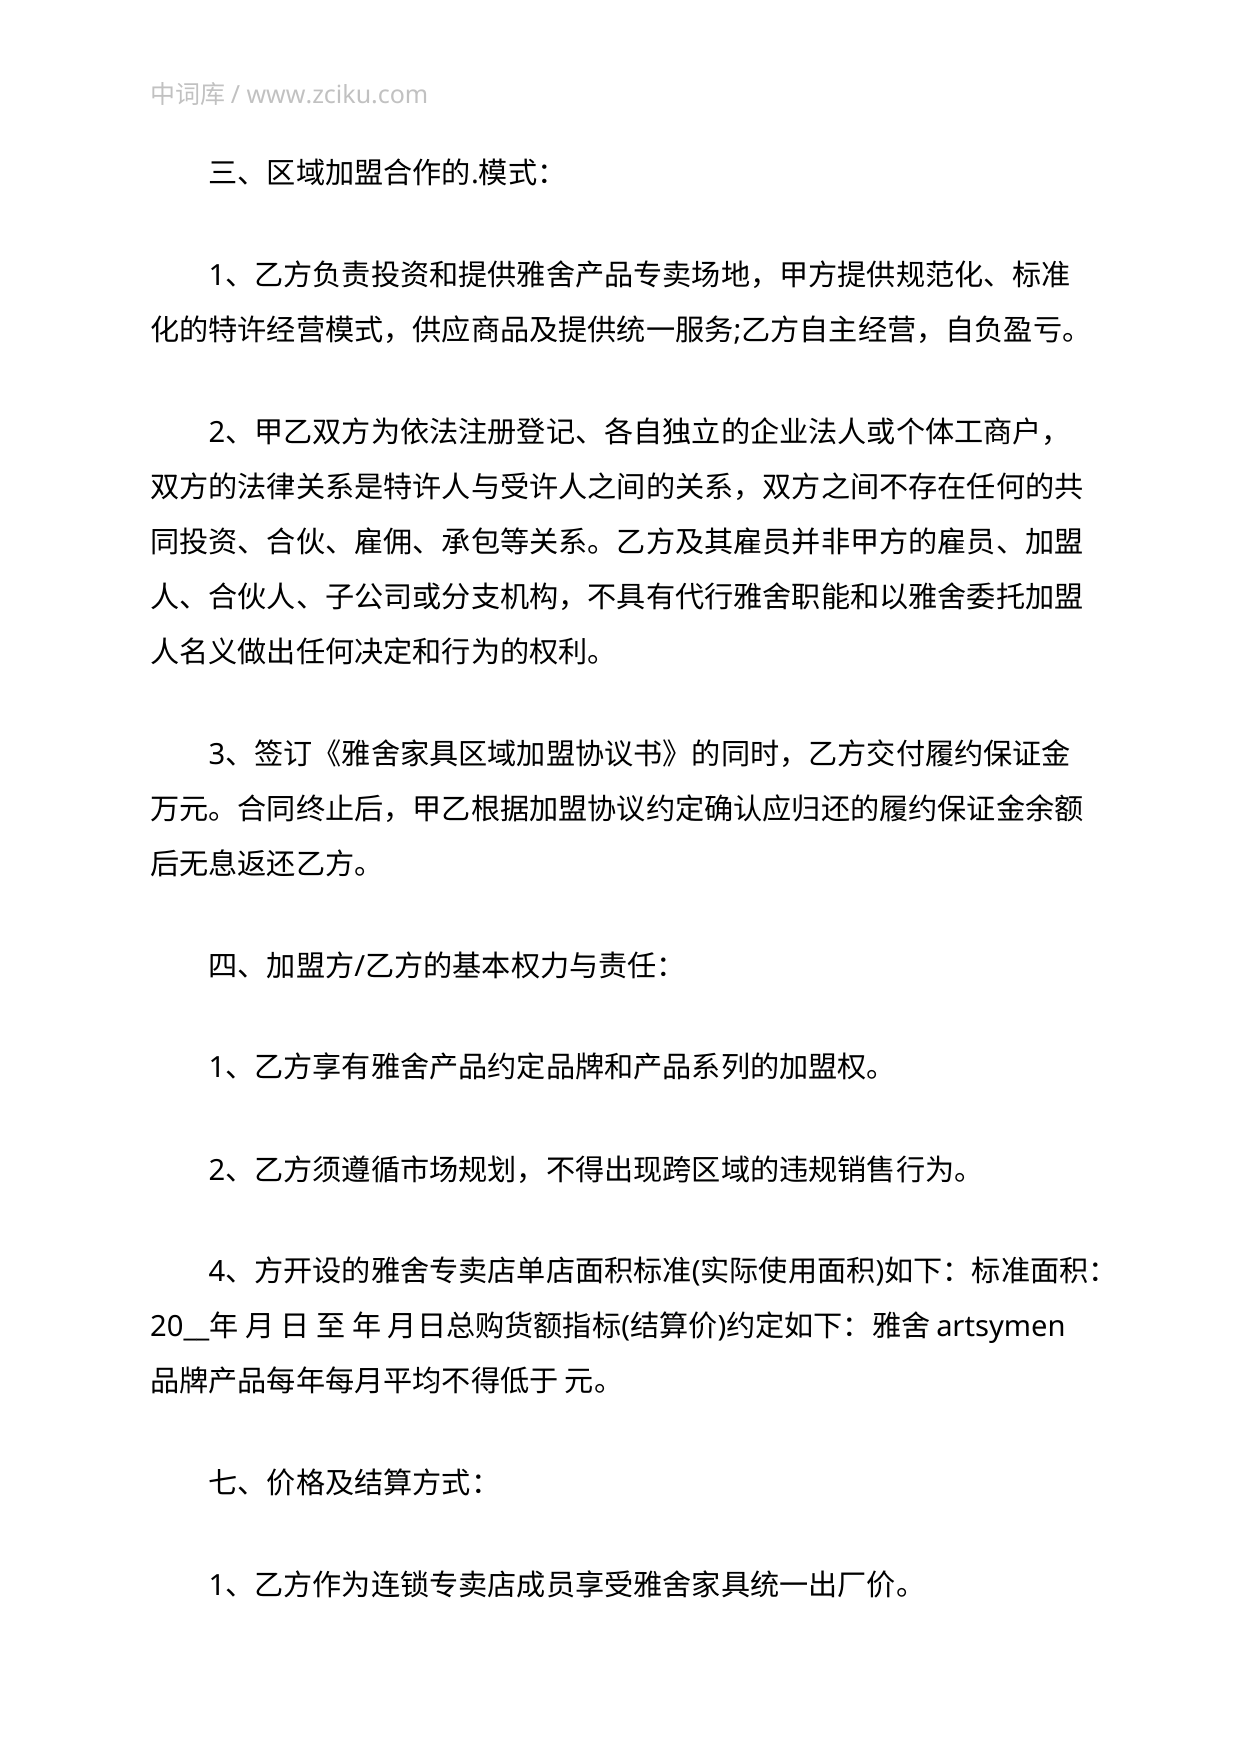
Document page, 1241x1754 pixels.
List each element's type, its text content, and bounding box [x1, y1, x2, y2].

text 1、乙方负责投资和提供雅舍产品专卖场地，甲方提供规范化、标准化的特许经营模式，供应商品及提供统一服务;乙方自主经营，自负盈亏。 [150, 252, 1090, 349]
text 1、乙方享有雅舍产品约定品牌和产品系列的加盟权。 [150, 1044, 1090, 1086]
text 四、加盟方/乙方的基本权力与责任： [150, 942, 1090, 984]
text 3、签订《雅舍家具区域加盟协议书》的同时，乙方交付履约保证金 万元。合同终止后，甲乙根据加盟协议约定确认应归还的履约保证金余额后无息返还乙方。 [150, 730, 1090, 883]
text 1、乙方作为连锁专卖店成员享受雅舍家具统一出厂价。 [150, 1562, 1090, 1604]
text 七、价格及结算方式： [150, 1460, 1090, 1502]
text 2、甲乙双方为依法注册登记、各自独立的企业法人或个体工商户，双方的法律关系是特许人与受许人之间的关系，双方之间不存在任何的共同投资、合伙、雇佣、承包等关系。乙方及其雇员并非甲方的雇员、加盟人、合伙人、子公司或分支机构，不具有代行雅舍职能和以雅舍委托加盟人名义做出任何决定和行为的权利。 [150, 409, 1090, 671]
text 4、方开设的雅舍专卖店单店面积标准(实际使用面积)如下：标准面积：20__年 月 日 至 年 月日总购货额指标(结算价)约定如下：雅舍artsymen品牌产品每年每月平均不得低于 元。 [150, 1248, 1090, 1400]
text 三、区域加盟合作的.模式： [150, 150, 1090, 192]
text 2、乙方须遵循市场规划，不得出现跨区域的违规销售行为。 [150, 1146, 1090, 1188]
